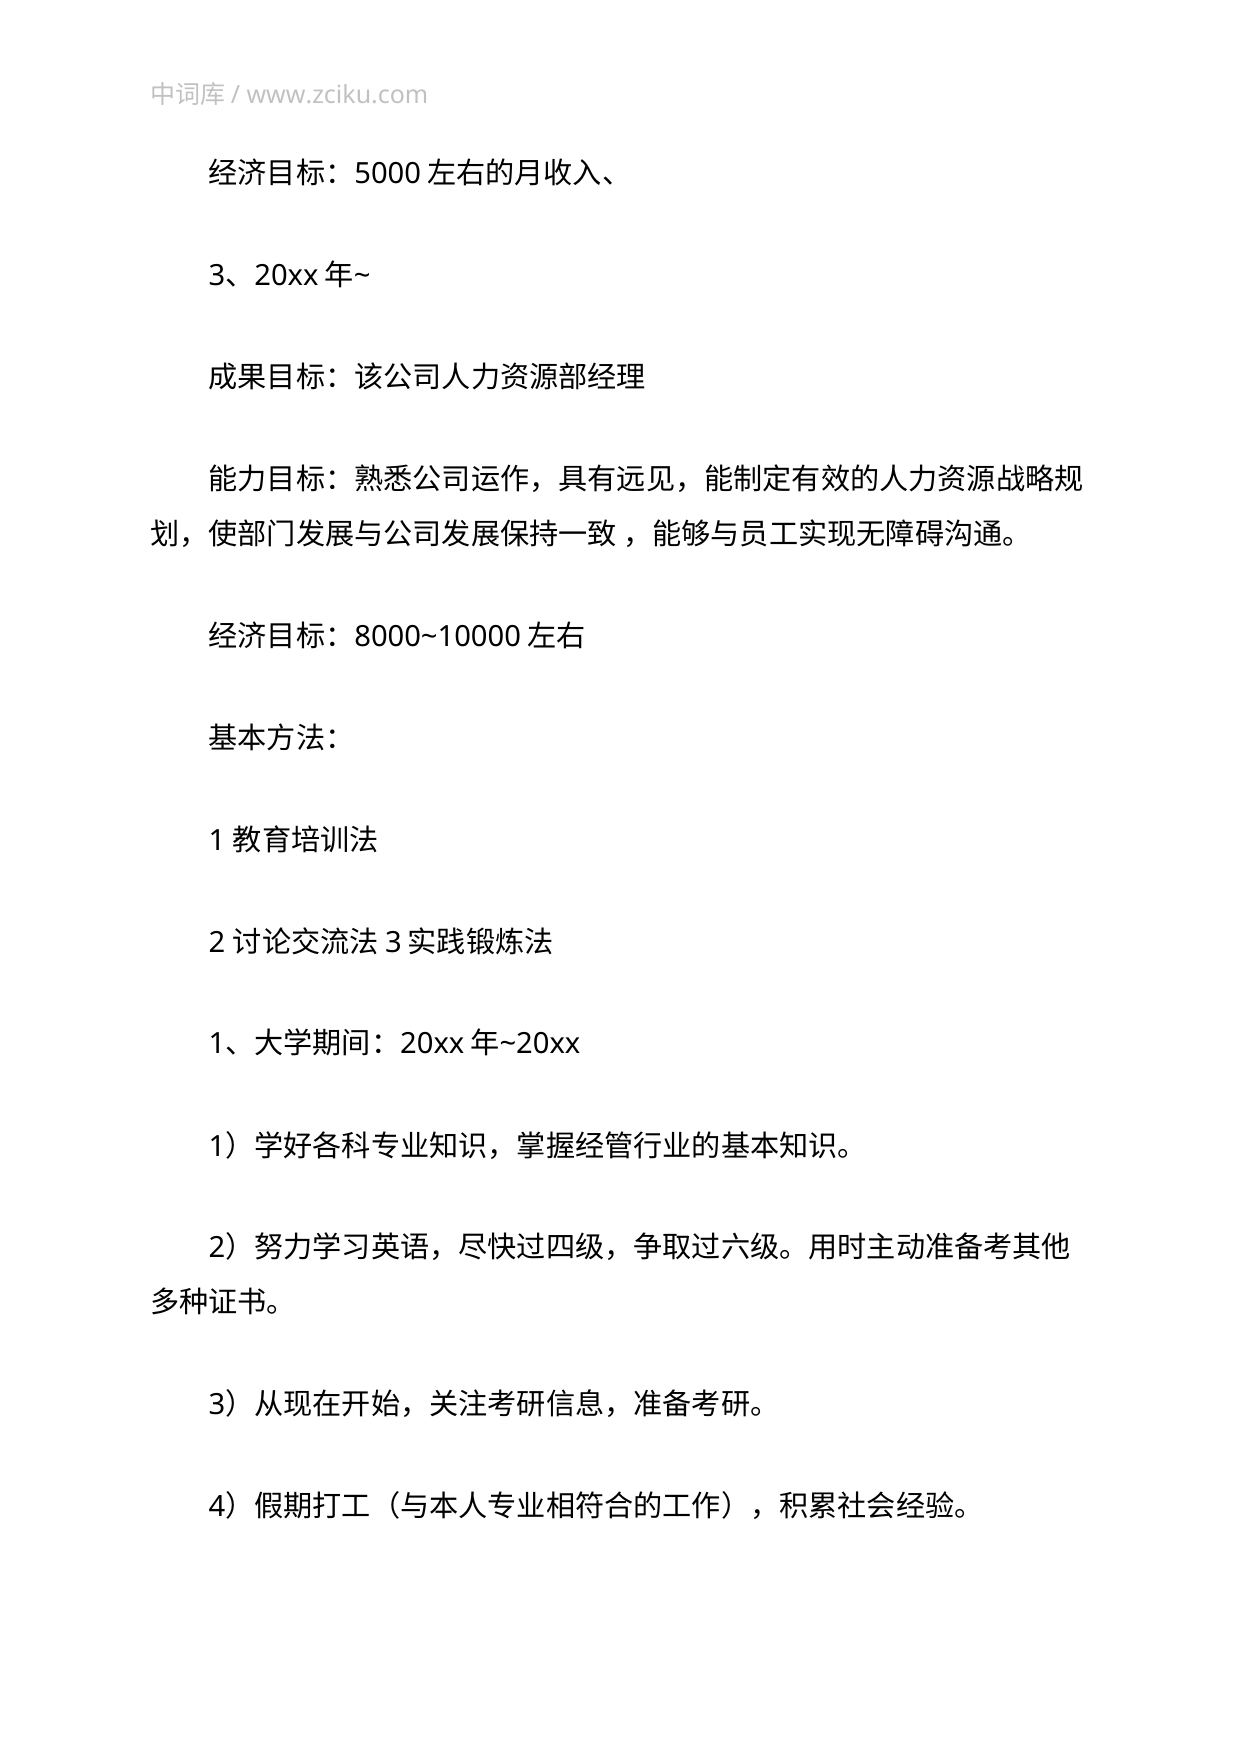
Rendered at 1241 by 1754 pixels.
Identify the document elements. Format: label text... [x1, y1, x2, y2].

text 3）从现在开始，关注考研信息，准备考研。 [150, 1381, 1090, 1423]
text 2 讨论交流法 3实践锻炼法 [150, 918, 1090, 961]
text 3、20xx年~ [150, 252, 1090, 294]
text 基本方法： [150, 714, 1090, 757]
text 成果目标：该公司人力资源部经理 [150, 354, 1090, 396]
text 经济目标：8000~10000左右 [150, 612, 1090, 655]
text 1）学好各科专业知识，掌握经管行业的基本知识。 [150, 1122, 1090, 1164]
text 经济目标：5000左右的月收入、 [150, 150, 1090, 192]
text 2）努力学习英语，尽快过四级，争取过六级。用时主动准备考其他多种证书。 [150, 1224, 1090, 1321]
text 1、大学期间：20xx年~20xx [150, 1020, 1090, 1062]
text 1 教育培训法 [150, 816, 1090, 858]
text 能力目标：熟悉公司运作，具有远见，能制定有效的人力资源战略规划，使部门发展与公司发展保持一致 ，能够与员工实现无障碍沟通。 [150, 456, 1090, 553]
text 4）假期打工（与本人专业相符合的工作），积累社会经验。 [150, 1483, 1090, 1525]
